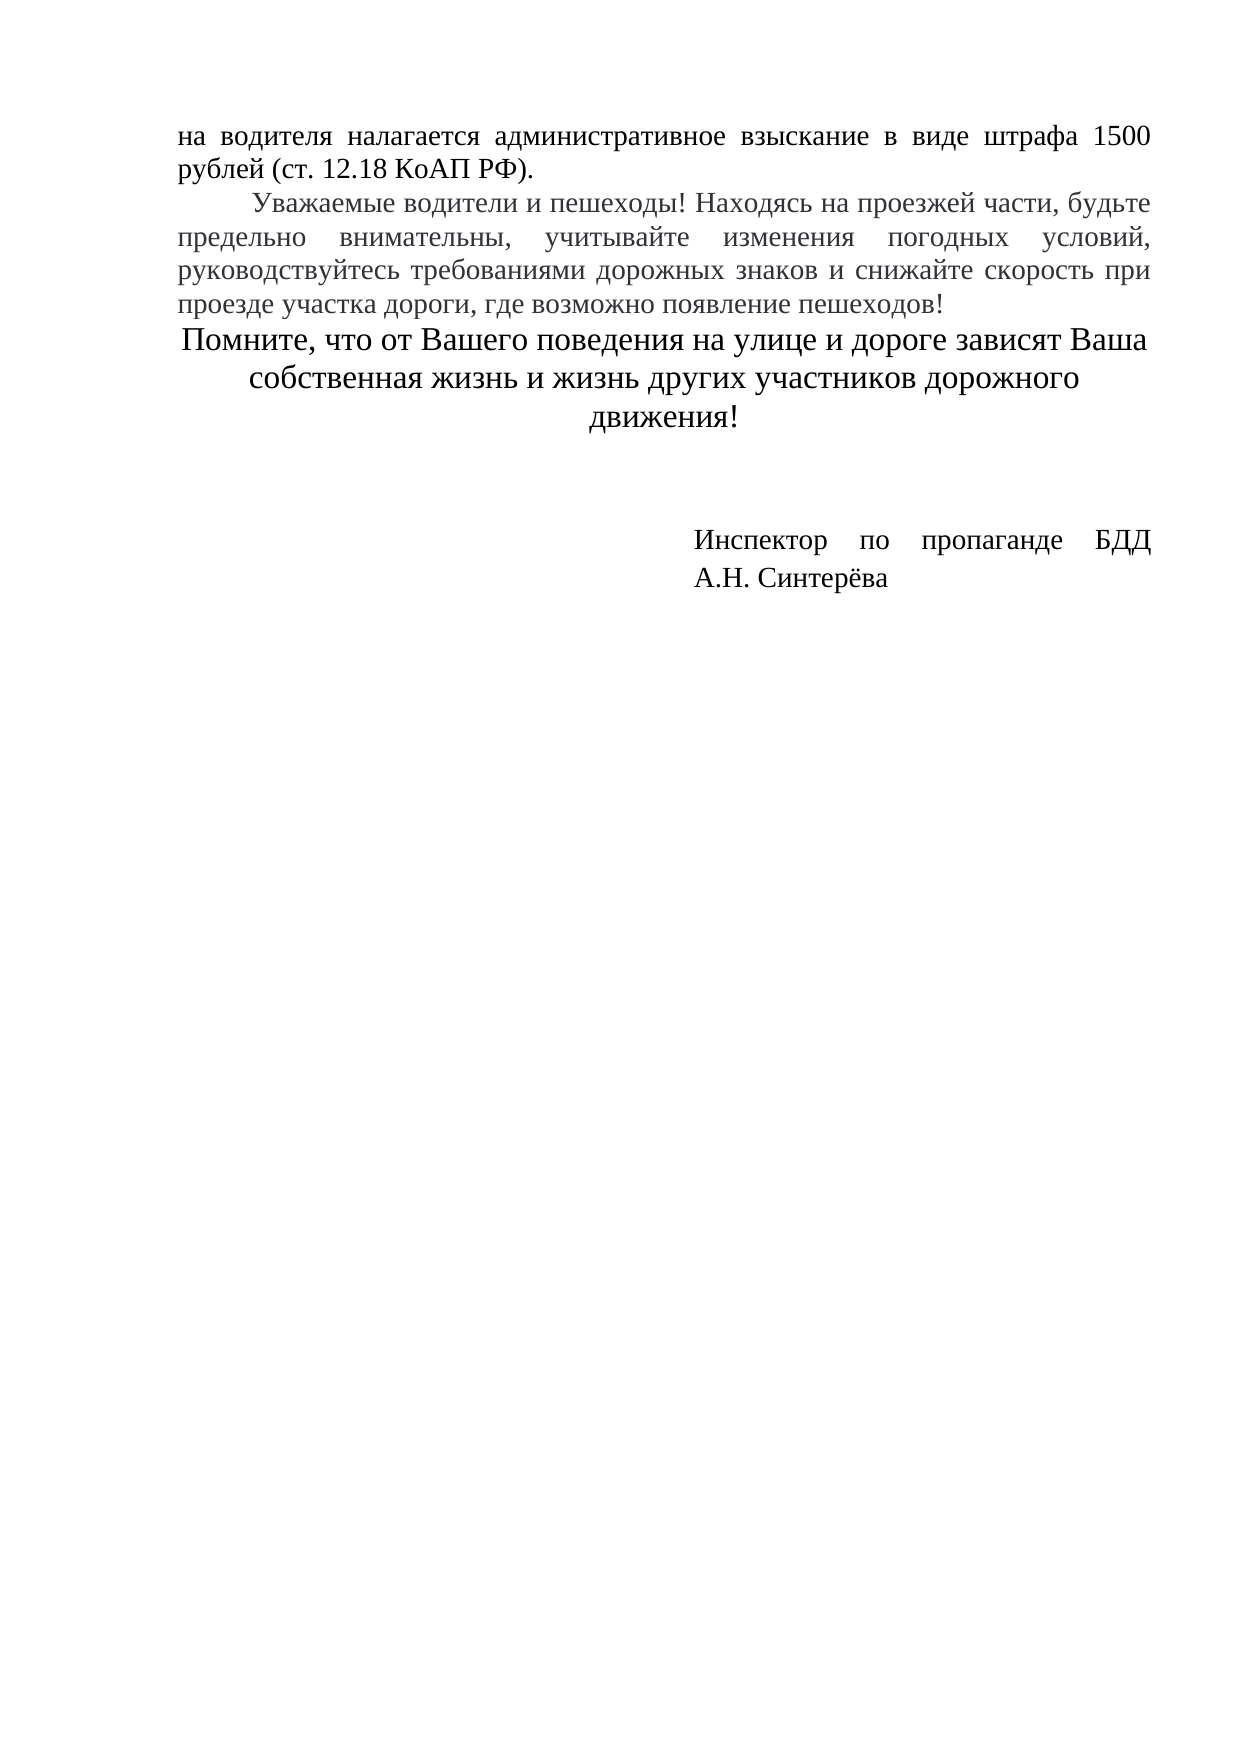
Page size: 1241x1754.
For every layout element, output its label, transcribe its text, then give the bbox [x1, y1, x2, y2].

text Помните, что от Вашего поведения на улице и дороге зависят Ваша собственная жизнь и жизнь других участников дорожного движения! [740, 319, 1152, 434]
text Помните, что от Вашего поведения на улице и дороге зависят Ваша собственная жизнь и жизнь других участников дорожного движения! [177, 319, 589, 434]
text Уважаемые водители и пешеходы! Находясь на проезжей части, будьте предельно внимательны, учитывайте изменения погодных условий, руководствуйтесь требованиями дорожных знаков и снижайте скорость при проезде участка дороги, где возможно появление пешеходов! [177, 185, 1152, 319]
text Инспектор по пропаганде БДД А.Н. Синтерёва [693, 522, 1152, 594]
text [177, 118, 1152, 185]
